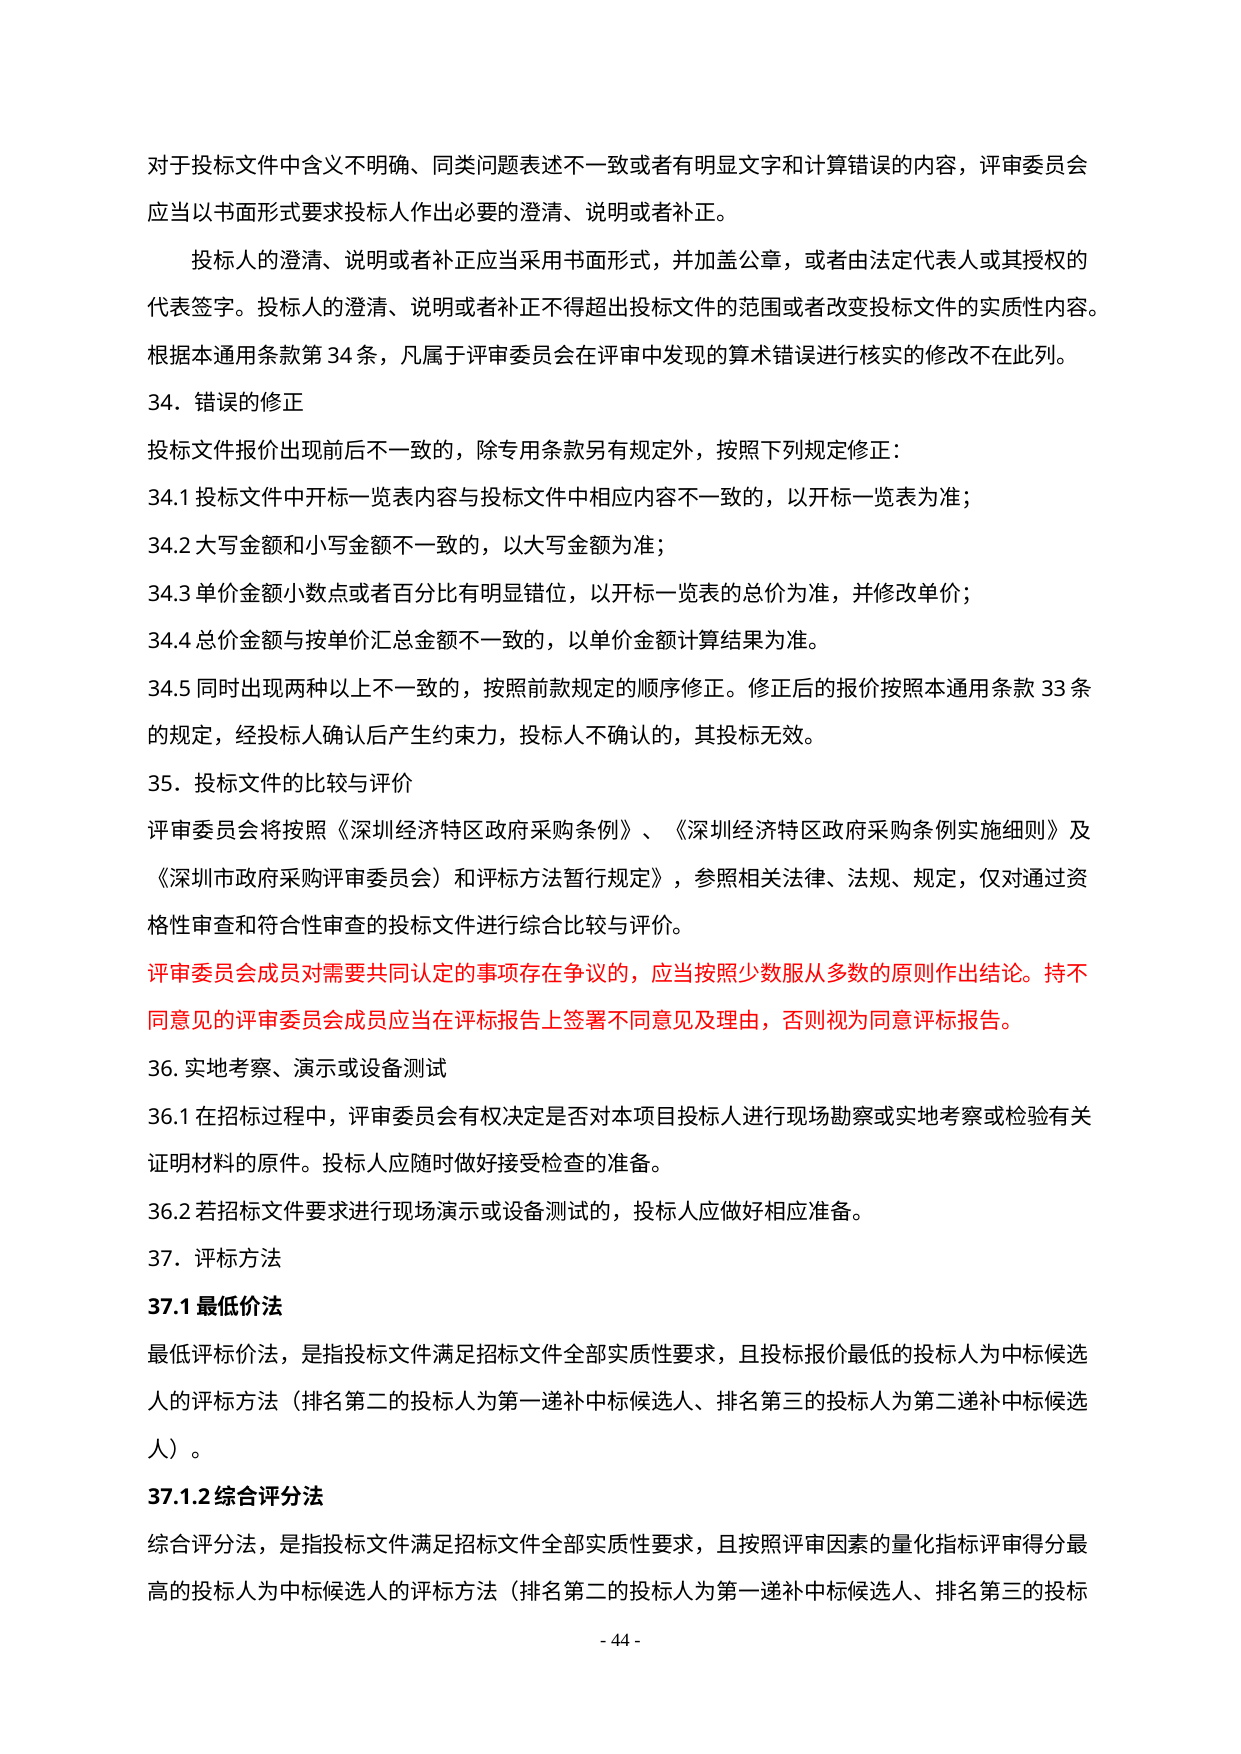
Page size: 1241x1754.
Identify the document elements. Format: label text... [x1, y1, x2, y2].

text 36.1在招标过程中，评审委员会有权决定是否对本项目投标人进行现场勘察或实地考察或检验有关证明材料的原件。投标人应随时做好接受检查的准备。 [148, 1099, 1092, 1178]
text 34．错误的修正 [148, 385, 1092, 417]
text 投标文件报价出现前后不一致的，除专用条款另有规定外，按照下列规定修正： [148, 433, 1092, 464]
text 根据本通用条款第34条，凡属于评审委员会在评审中发现的算术错误进行核实的修改不在此列。 [148, 338, 1092, 369]
text 34.1投标文件中开标一览表内容与投标文件中相应内容不一致的，以开标一览表为准； [148, 480, 1092, 512]
text 36.2若招标文件要求进行现场演示或设备测试的，投标人应做好相应准备。 [148, 1194, 1092, 1226]
text 37.1.2综合评分法 [148, 1479, 1092, 1511]
text 37.1最低价法 [148, 1289, 1092, 1321]
text 34.5同时出现两种以上不一致的，按照前款规定的顺序修正。修正后的报价按照本通用条款33条的规定，经投标人确认后产生约束力，投标人不确认的，其投标无效。 [148, 671, 1092, 750]
text 35．投标文件的比较与评价 [148, 766, 1092, 798]
text 对于投标文件中含义不明确、同类问题表述不一致或者有明显文字和计算错误的内容，评审委员会应当以书面形式要求投标人作出必要的澄清、说明或者补正。 [148, 148, 1092, 227]
text 37．评标方法 [148, 1241, 1092, 1273]
text 34.4总价金额与按单价汇总金额不一致的，以单价金额计算结果为准。 [148, 623, 1092, 655]
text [148, 1527, 1092, 1606]
text 投标人的澄清、说明或者补正应当采用书面形式，并加盖公章，或者由法定代表人或其授权的代表签字。投标人的澄清、说明或者补正不得超出投标文件的范围或者改变投标文件的实质性内容。 [148, 243, 1092, 322]
text 评审委员会成员对需要共同认定的事项存在争议的，应当按照少数服从多数的原则作出结论。持不同意见的评审委员会成员应当在评标报告上签署不同意见及理由，否则视为同意评标报告。 [148, 956, 1092, 1035]
text 34.2大写金额和小写金额不一致的，以大写金额为准； [148, 528, 1092, 560]
text 最低评标价法，是指投标文件满足招标文件全部实质性要求，且投标报价最低的投标人为中标候选人的评标方法（排名第二的投标人为第一递补中标候选人、排名第三的投标人为第二递补中标候选人）。 [148, 1337, 1092, 1463]
text 34.3单价金额小数点或者百分比有明显错位，以开标一览表的总价为准，并修改单价； [148, 576, 1092, 607]
text 36. 实地考察、演示或设备测试 [148, 1051, 1092, 1083]
text 评审委员会将按照《深圳经济特区政府采购条例》、《深圳经济特区政府采购条例实施细则》及《深圳市政府采购评审委员会）和评标方法暂行规定》，参照相关法律、法规、规定，仅对通过资格性审查和符合性审查的投标文件进行综合比较与评价。 [148, 813, 1092, 940]
